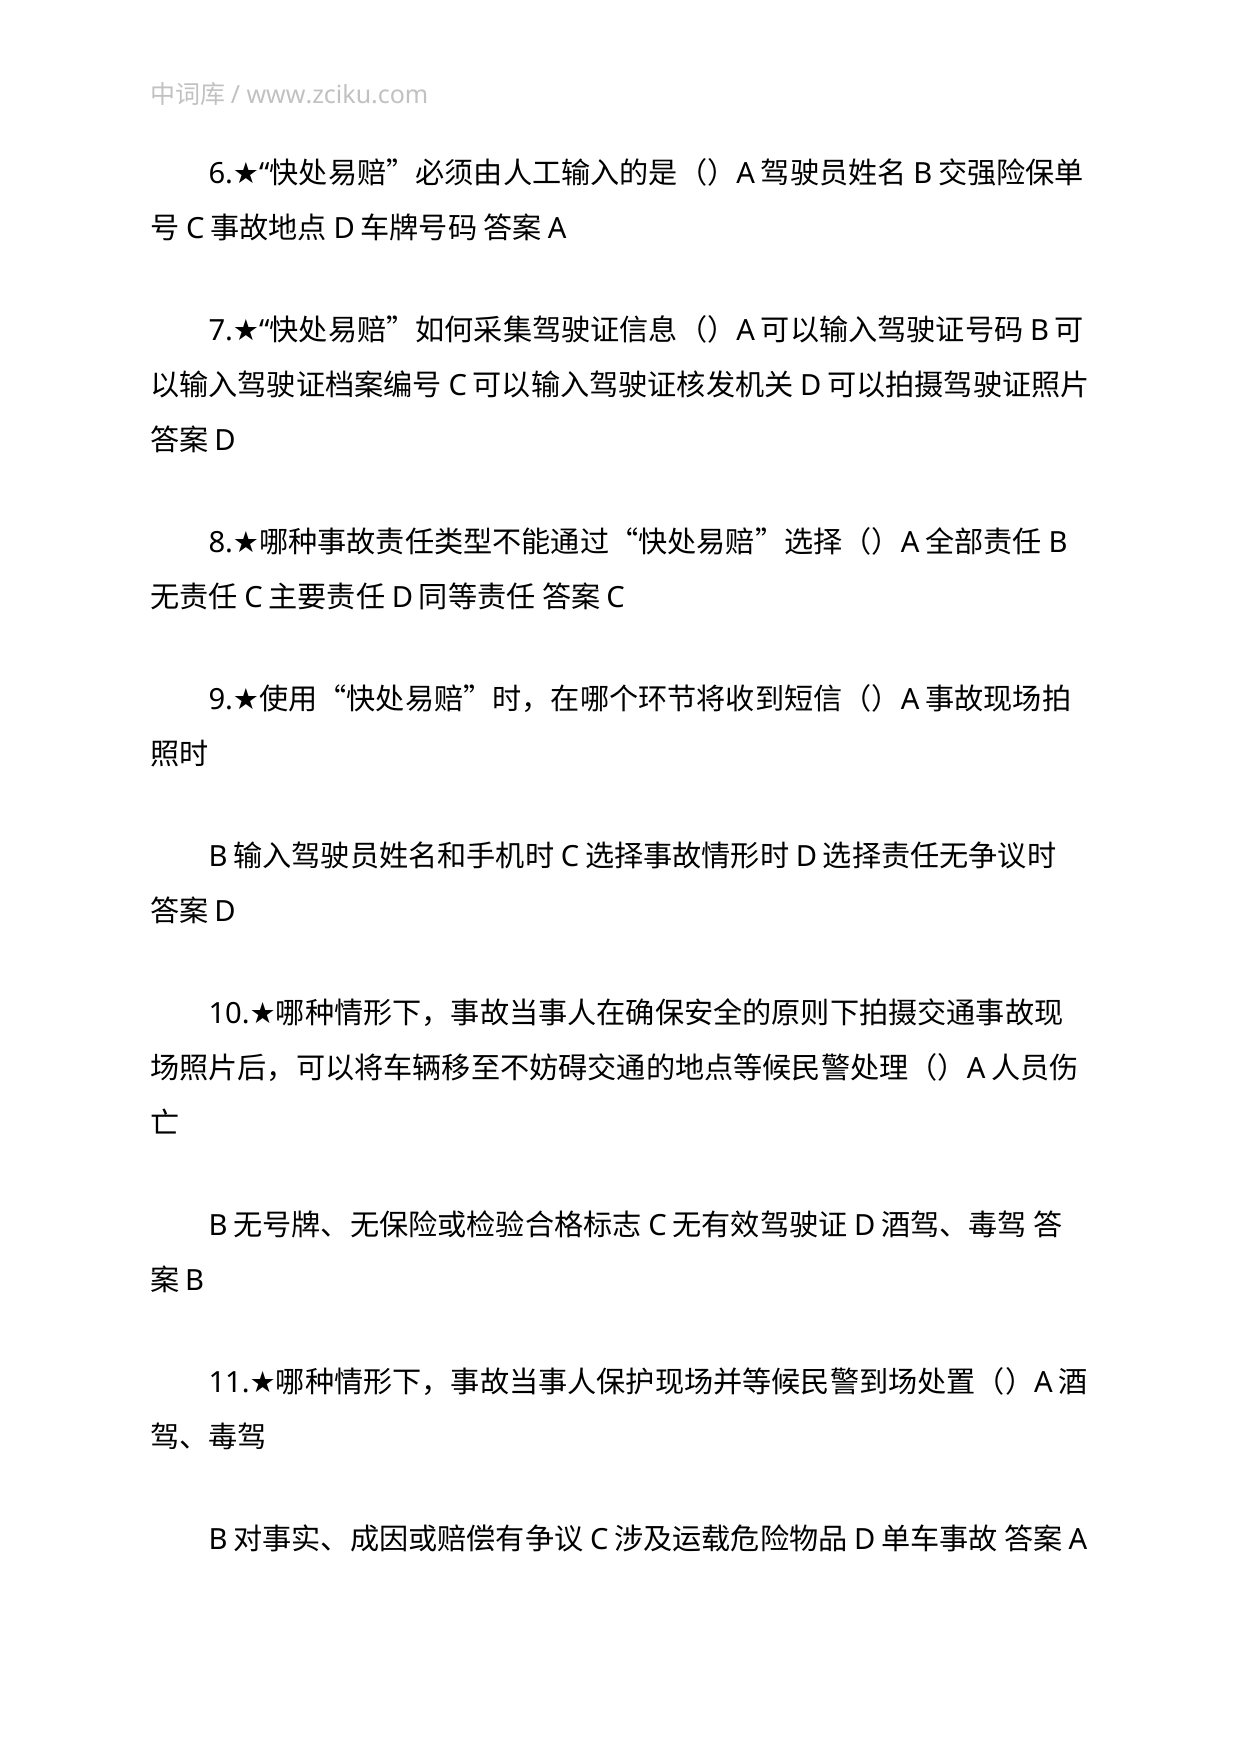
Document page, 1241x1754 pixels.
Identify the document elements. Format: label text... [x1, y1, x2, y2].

text 7.★“快处易赔”如何采集驾驶证信息（）A可以输入驾驶证号码 B可以输入驾驶证档案编号 C可以输入驾驶证核发机关 D可以拍摄驾驶证照片 答案D [150, 307, 1090, 459]
text 6.★“快处易赔”必须由人工输入的是（）A驾驶员姓名 B交强险保单号 C事故地点 D车牌号码 答案A [150, 150, 1090, 247]
text 10.★哪种情形下，事故当事人在确保安全的原则下拍摄交通事故现场照片后，可以将车辆移至不妨碍交通的地点等候民警处理（）A人员伤亡 [150, 990, 1090, 1142]
text 9.★使用“快处易赔”时，在哪个环节将收到短信（）A事故现场拍照时 [150, 676, 1090, 773]
text B对事实、成因或赔偿有争议 C涉及运载危险物品 D单车事故 答案A [150, 1515, 1090, 1558]
text B输入驾驶员姓名和手机时 C选择事故情形时 D选择责任无争议时 答案D [150, 833, 1090, 930]
text 11.★哪种情形下，事故当事人保护现场并等候民警到场处置（）A酒驾、毒驾 [150, 1358, 1090, 1456]
text 8.★哪种事故责任类型不能通过“快处易赔”选择（）A全部责任 B无责任 C主要责任 D同等责任 答案C [150, 519, 1090, 616]
text B无号牌、无保险或检验合格标志 C无有效驾驶证 D酒驾、毒驾 答案B [150, 1201, 1090, 1299]
